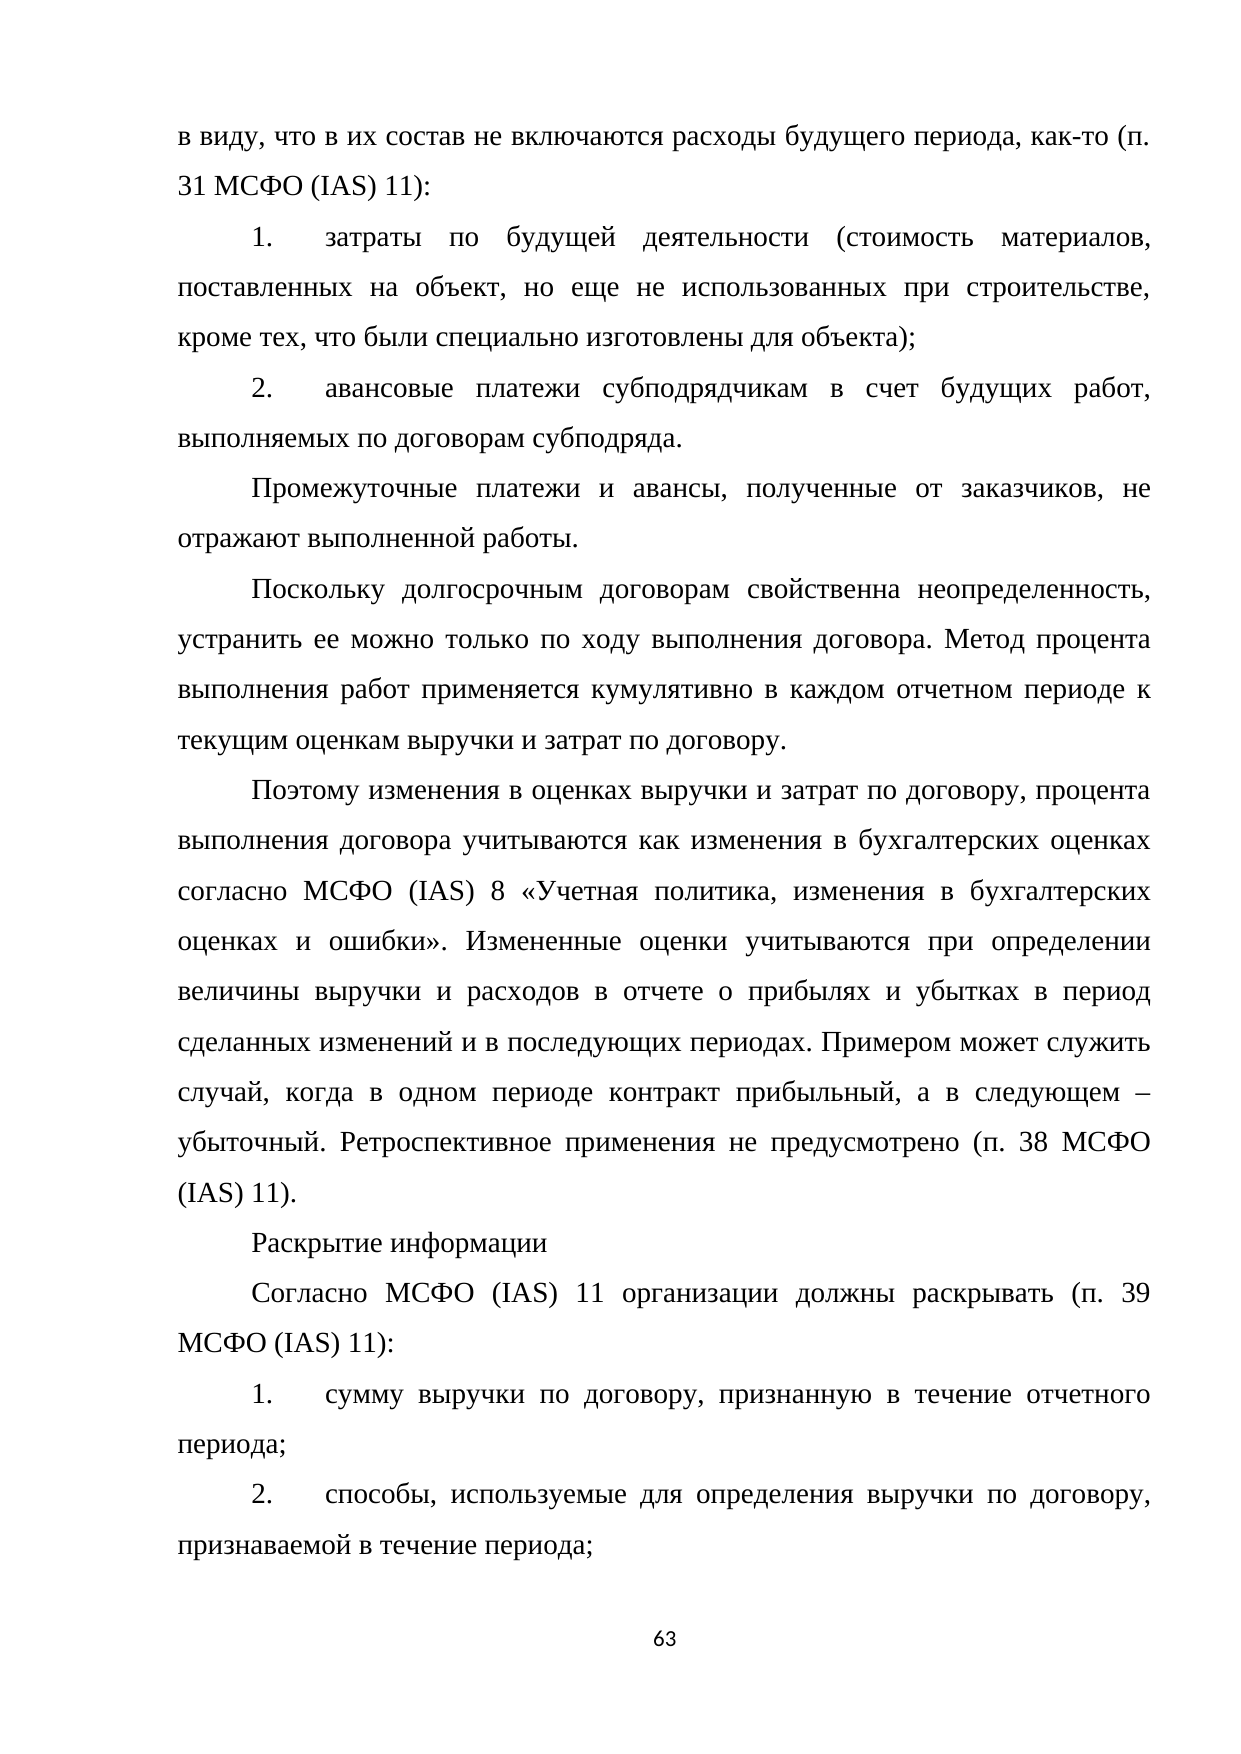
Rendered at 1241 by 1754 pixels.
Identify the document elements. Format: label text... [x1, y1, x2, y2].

text Промежуточные платежи и авансы, полученные от заказчиков, не отражают выполненной работы. [177, 470, 1152, 554]
text Раскрытие информации [177, 1225, 1152, 1258]
list авансовые платежи субподрядчикам в счет будущих работ, выполняемых по договорам субподряда. [177, 370, 1152, 453]
list затраты по будущей деятельности (стоимость материалов, поставленных на объект, но еще не использованных при строительстве, кроме тех, что были специально изготовлены для объекта); [177, 219, 1152, 353]
list способы, используемые для определения выручки по договору, признаваемой в течение периода; [177, 1477, 1152, 1560]
text Поэтому изменения в оценках выручки и затрат по договору, процента выполнения договора учитываются как изменения в бухгалтерских оценках согласно МСФО (IAS) 8 «Учетная политика, изменения в бухгалтерских оценках и ошибки». Измененные оценки учитываются при определении величины выручки и расходов в отчете о прибылях и убытках в период сделанных изменений и в последующих периодах. Примером может служить случай, когда в одном периоде контракт прибыльный, а в следующем – убыточный. Ретроспективное применения не предусмотрено (п. 38 МСФО (IAS) 11). [177, 772, 1152, 1208]
text Поскольку долгосрочным договорам свойственна неопределенность, устранить ее можно только по ходу выполнения договора. Метод процента выполнения работ применяется кумулятивно в каждом отчетном периоде к текущим оценкам выручки и затрат по договору. [177, 571, 1152, 755]
list сумму выручки по договору, признанную в течение отчетного периода; [177, 1376, 1152, 1460]
text Согласно МСФО (IAS) 11 организации должны раскрывать (п. 39 МСФО (IAS) 11): [177, 1275, 1152, 1359]
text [177, 118, 1152, 202]
